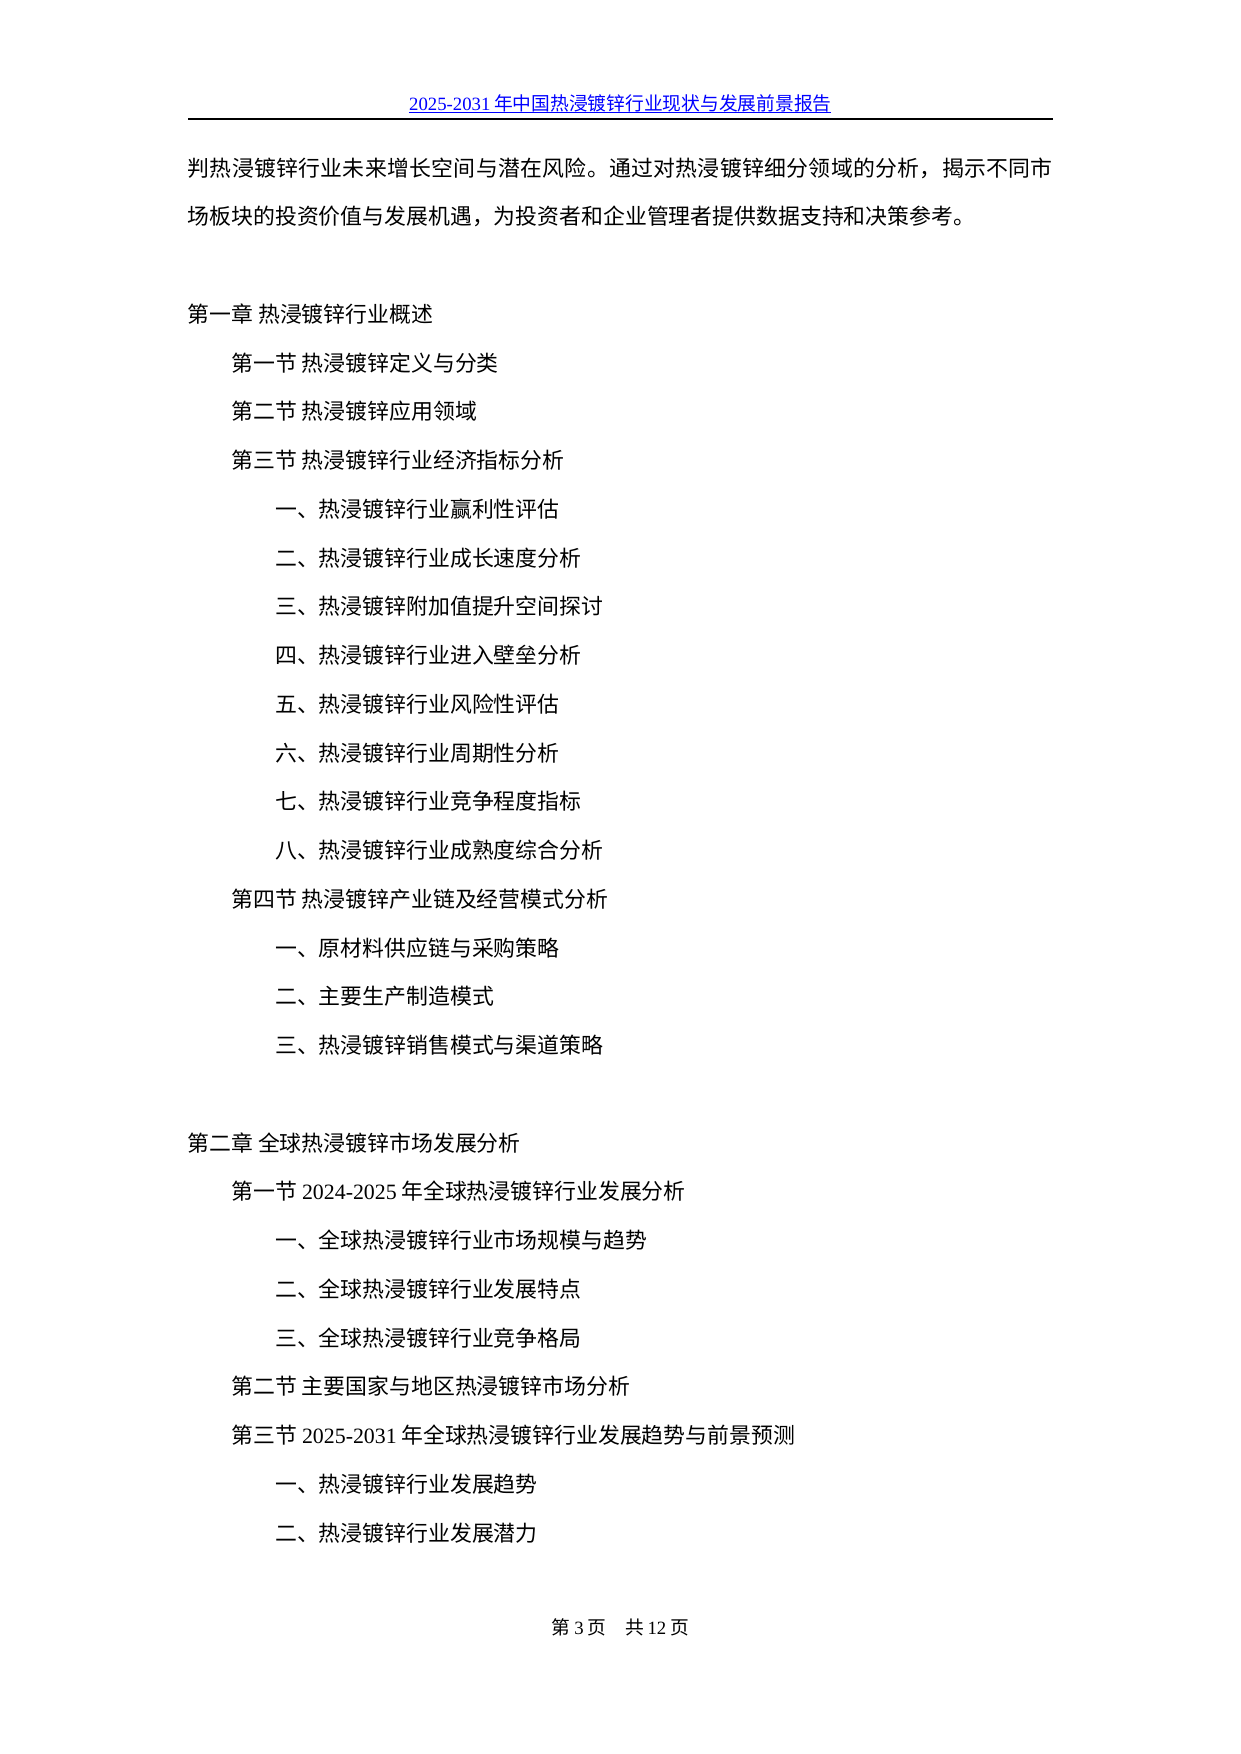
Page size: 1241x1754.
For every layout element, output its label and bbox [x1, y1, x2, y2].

text [187, 150, 1053, 1548]
